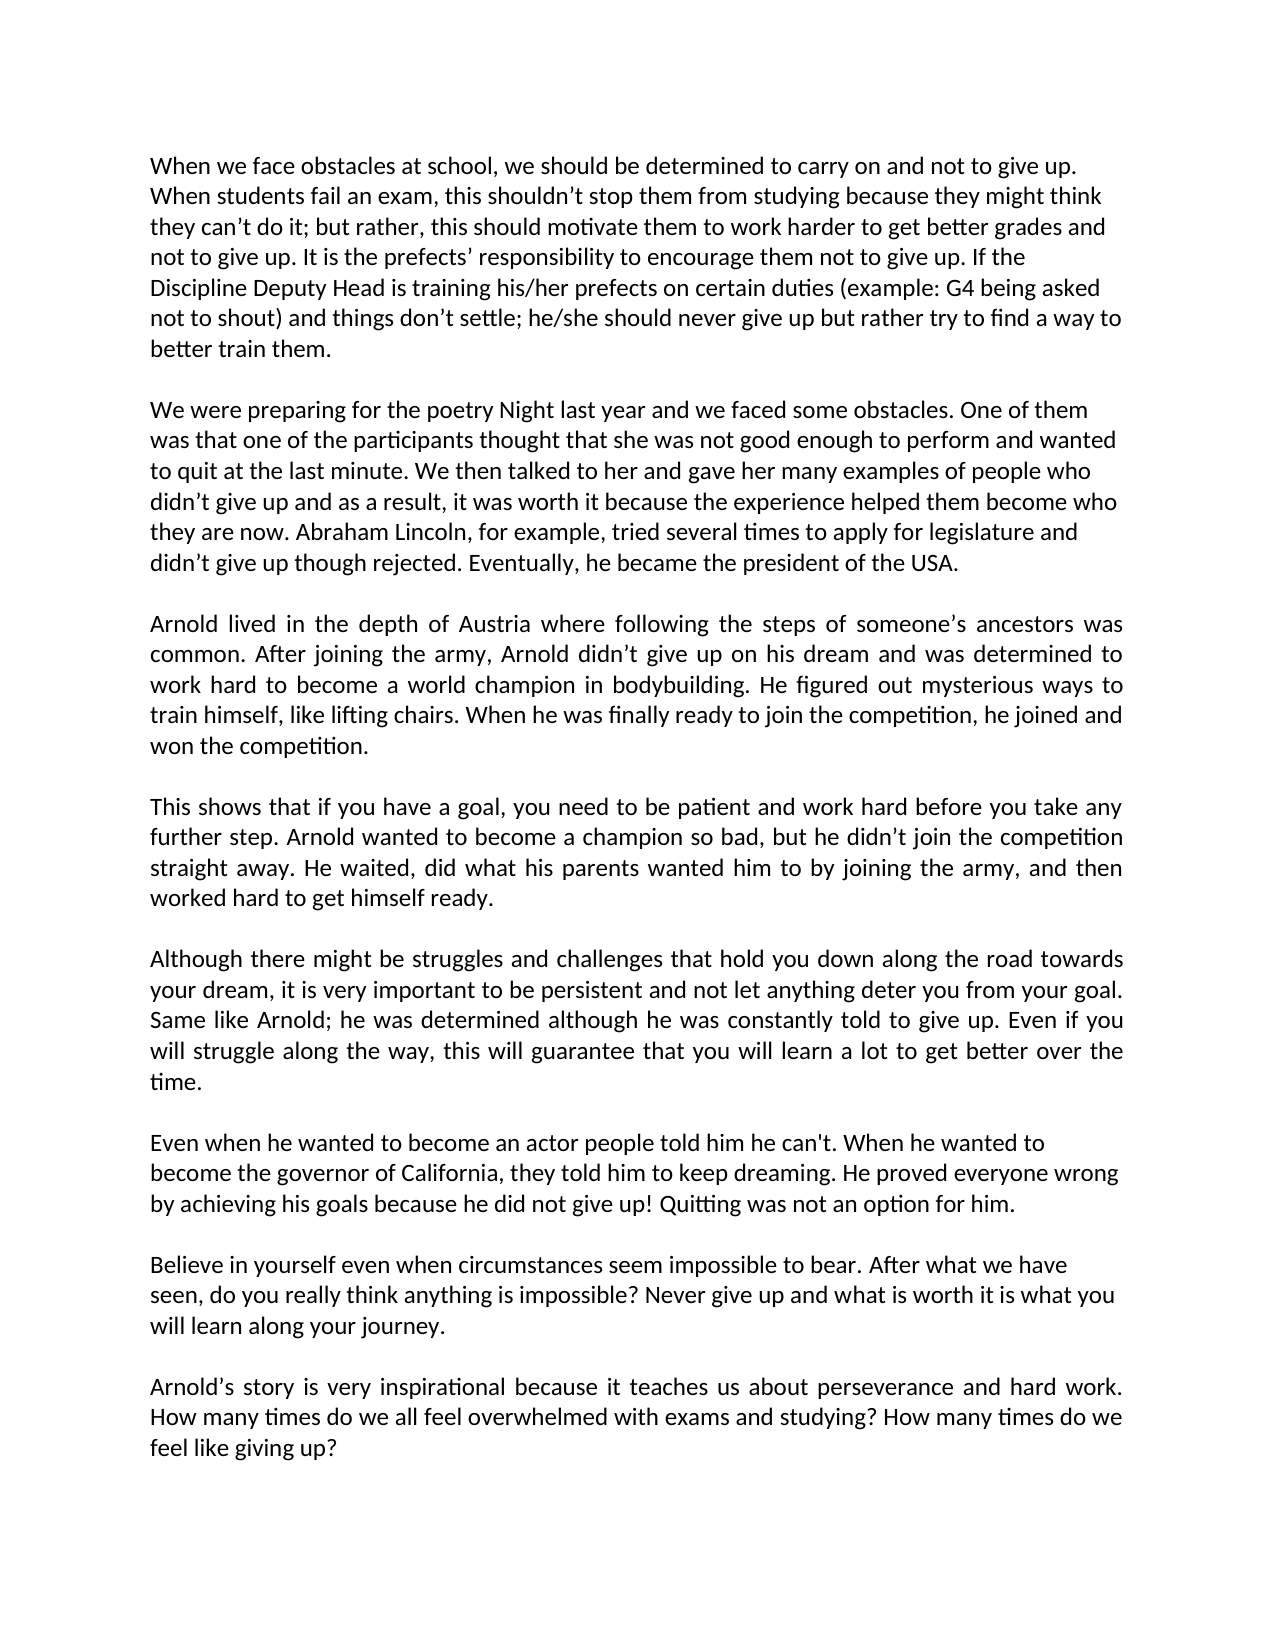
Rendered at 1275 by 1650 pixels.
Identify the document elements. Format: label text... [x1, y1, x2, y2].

text Believe in yourself even when circumstances seem impossible to bear. After what we have seen, do you really think anything is impossible? Never give up and what is worth it is what you will learn along your journey. [150, 1249, 1125, 1340]
list We were preparing for the poetry Night last year and we faced some obstacles. One of them was that one of the participants thought that she was not good enough to perform and wanted to quit at the last minute. We then talked to her and gave her many examples of people who didn’t give up and as a result, it was worth it because the experience helped them become who they are now. Abraham Lincoln, for example, tried several times to apply for legislature and didn’t give up though rejected. Eventually, he became the president of the USA. [150, 394, 1125, 577]
text Although there might be struggles and challenges that hold you down along the road towards your dream, it is very important to be persistent and not let anything deter you from your goal. Same like Arnold; he was determined although he was constantly told to give up. Even if you will struggle along the way, this will guarantee that you will learn a lot to get better over the time. [150, 943, 1125, 1096]
text Even when he wanted to become an actor people told him he can't. When he wanted to become the governor of California, they told him to keep dreaming. He proved everyone wrong by achieving his goals because he did not give up! Quitting was not an option for him. [150, 1127, 1125, 1218]
text Arnold’s story is very inspirational because it teaches us about perseverance and hard work. How many times do we all feel overwhelmed with exams and studying? How many times do we feel like giving up? [150, 1371, 1125, 1462]
text This shows that if you have a goal, you need to be patient and work hard before you take any further step. Arnold wanted to become a champion so bad, but he didn’t join the competition straight away. He waited, did what his parents wanted him to by joining the army, and then worked hard to get himself ready. [150, 791, 1125, 913]
text Arnold lived in the depth of Austria where following the steps of someone’s ancestors was common. After joining the army, Arnold didn’t give up on his dream and was determined to work hard to become a world champion in bodybuilding. He figured out mysterious ways to train himself, like lifting chairs. When he was finally ready to join the competition, he joined and won the competition. [150, 608, 1125, 760]
text When we face obstacles at school, we should be determined to carry on and not to give up. When students fail an exam, this shouldn’t stop them from studying because they might think they can’t do it; but rather, this should motivate them to work harder to get better grades and not to give up. It is the prefects’ responsibility to encourage them not to give up. If the Discipline Deputy Head is training his/her prefects on certain duties (example: G4 being asked not to shout) and things don’t settle; he/she should never give up but rather try to find a way to better train them. [150, 150, 1125, 364]
